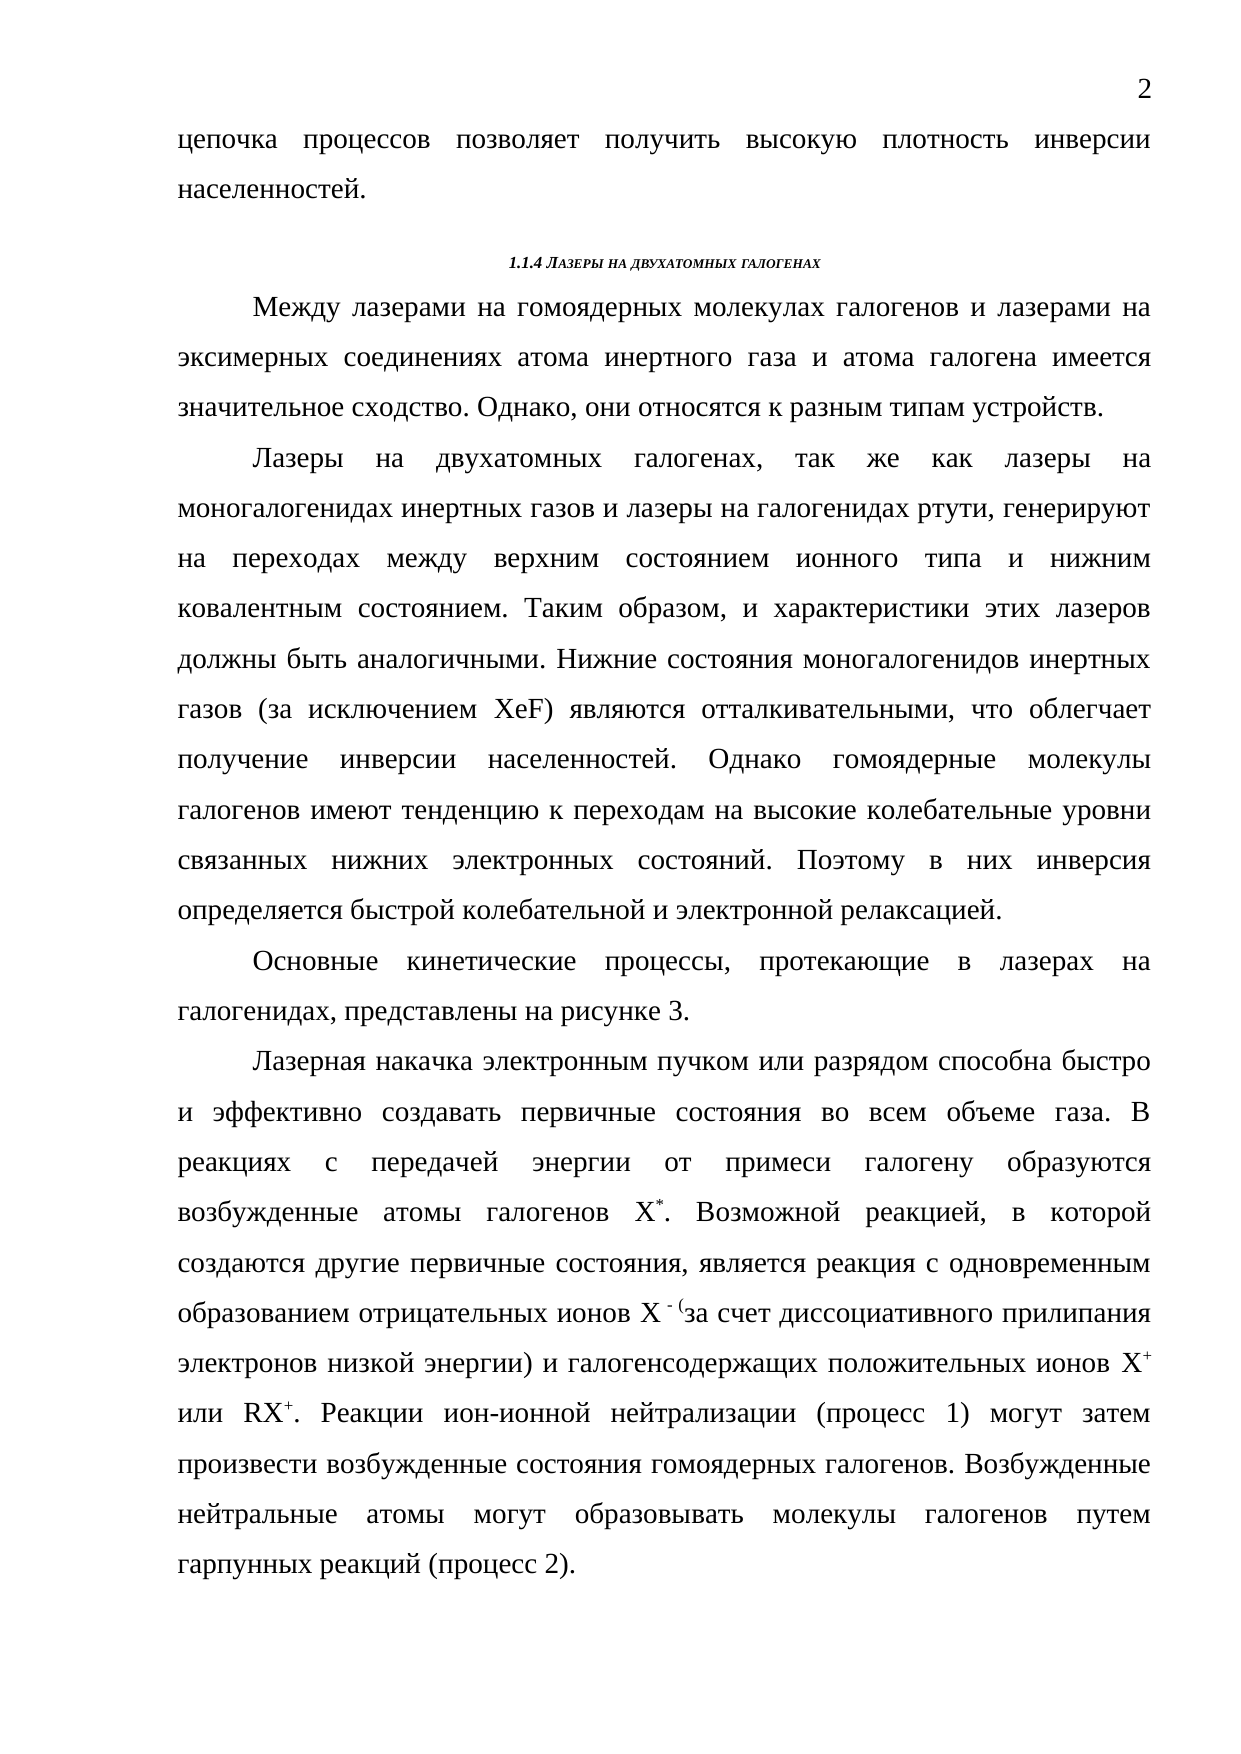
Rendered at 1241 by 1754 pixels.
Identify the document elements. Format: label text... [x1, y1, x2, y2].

text Основные кинетические процессы, протекающие в лазерах на галогенидах, представлены на рисунке 3. [177, 943, 1152, 1027]
text Лазеры на двухатомных галогенах, так же как лазеры на моногалогенидах инертных газов и лазеры на галогенидах ртути, генерируют на переходах между верхним состоянием ионного типа и нижним ковалентным состоянием. Таким образом, и характеристики этих лазеров должны быть аналогичными. Нижние состояния моногалогенидов инертных газов (за исключением XeF) являются отталкивательными, что облегчает получение инверсии населенностей. Однако гомоядерные молекулы галогенов имеют тенденцию к переходам на высокие колебательные уровни связанных нижних электронных состояний. Поэтому в них инверсия определяется быстрой колебательной и электронной релаксацией. [177, 440, 1152, 926]
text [177, 121, 1152, 205]
subtitle 1.1.4 Лазеры на двухатомных галогенах [177, 238, 1152, 272]
text Между лазерами на гомоядерных молекулах галогенов и лазерами на эксимерных соединениях атома инертного газа и атома галогена имеется значительное сходство. Однако, они относятся к разным типам устройств. [177, 289, 1152, 423]
text Лазерная накачка электронным пучком или разрядом способна быстро и эффективно создавать первичные состояния во всем объеме газа. В реакциях с передачей энергии от примеси галогену образуются возбужденные атомы галогенов X*. Возможной реакцией, в которой создаются другие первичные состояния, является реакция с одновременным образованием отрицательных ионов X - (за счет диссоциативного прилипания электронов низкой энергии) и галогенсодержащих положительных ионов X+ или RX+. Реакции ион-ионной нейтрализации (процесс 1) могут затем произвести возбужденные состояния гомоядерных галогенов. Возбужденные нейтральные атомы могут образовывать молекулы галогенов путем гарпунных реакций (процесс 2). [177, 1043, 1152, 1580]
